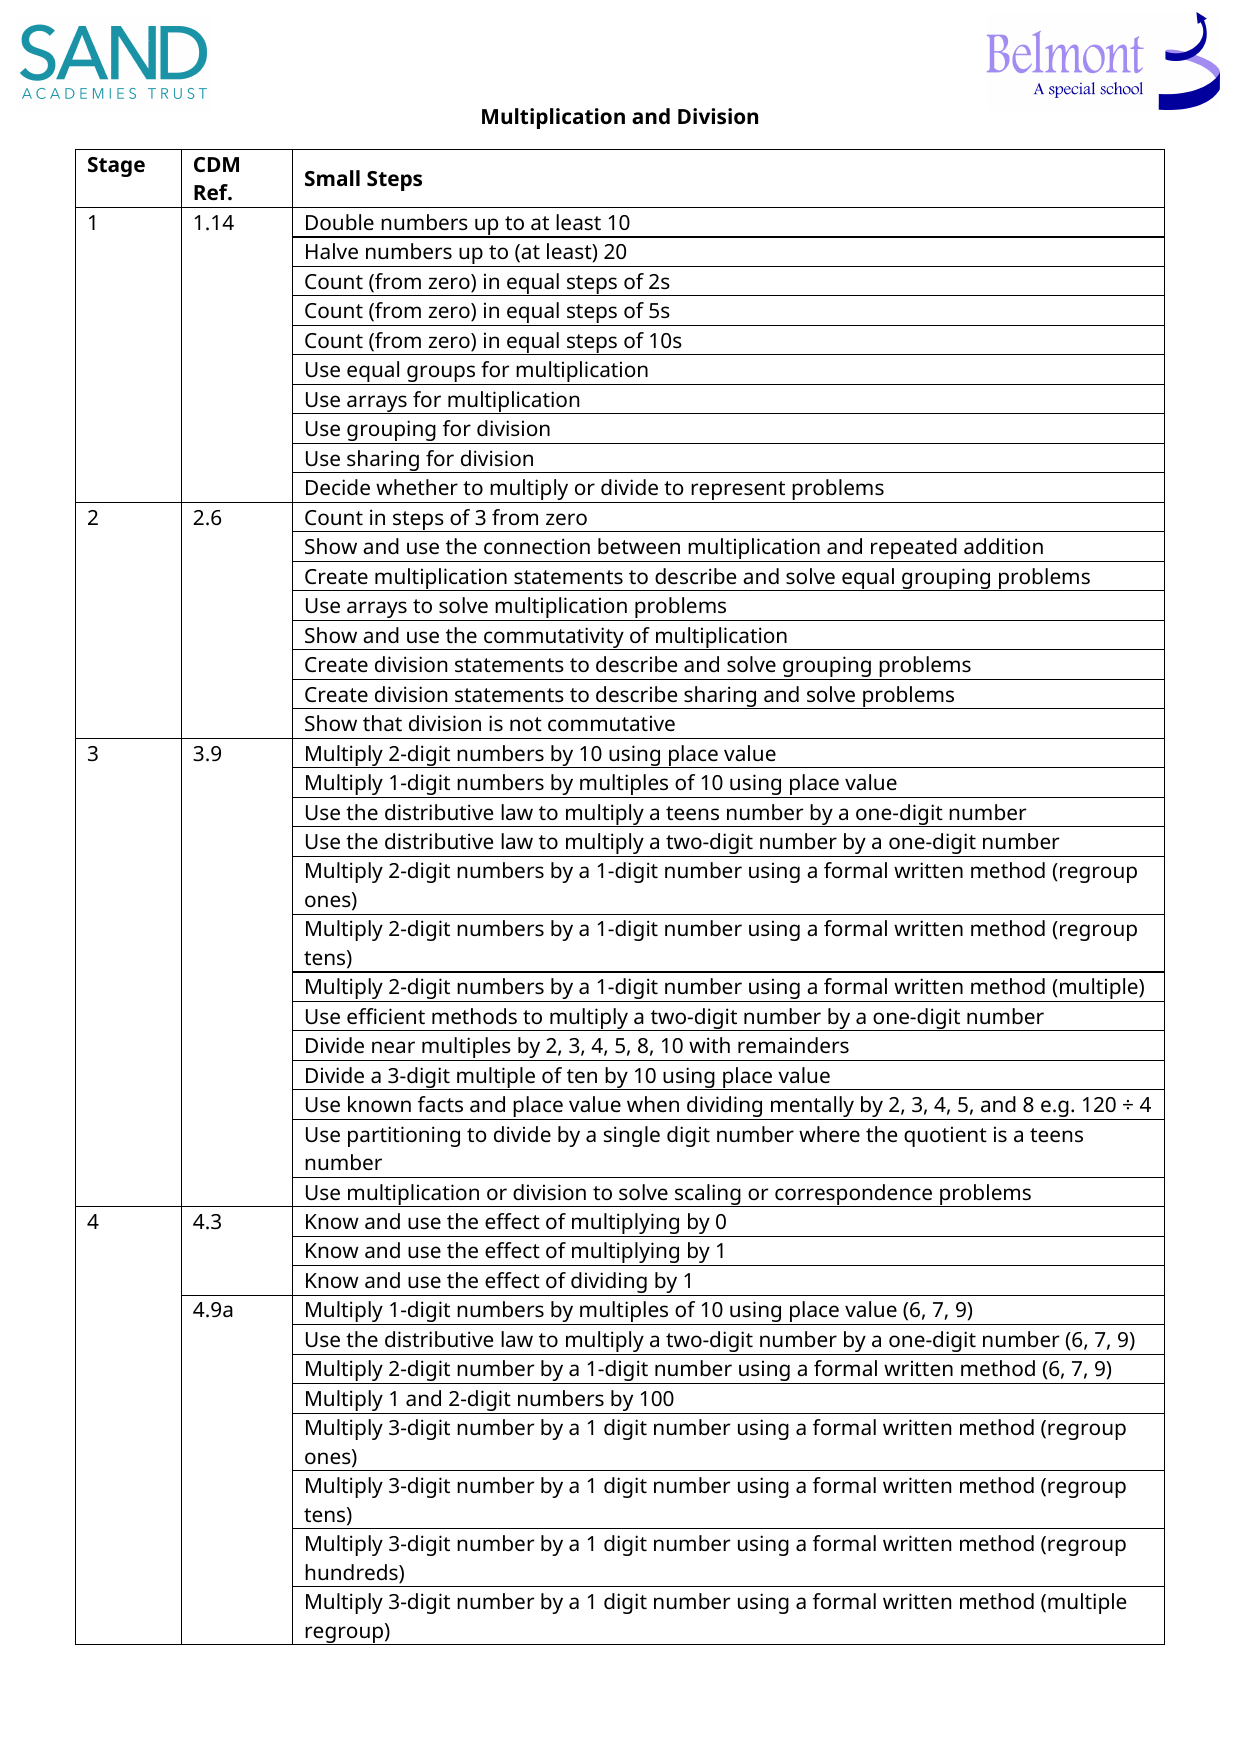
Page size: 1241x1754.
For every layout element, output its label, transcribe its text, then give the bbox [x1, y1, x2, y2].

table_cell Multiply 1 and 2-digit numbers by 100 [293, 1384, 1164, 1412]
table_cell Multiply 3-digit number by a 1 digit number using a formal written method (multiple regroup) [293, 1587, 1164, 1644]
picture [986, 12, 1220, 110]
table_cell 1 [76, 208, 181, 502]
table_cell 3 [76, 739, 181, 1206]
table_cell Halve numbers up to (at least) 20 [293, 238, 1164, 266]
table_cell Create division statements to describe sharing and solve problems [293, 680, 1164, 708]
table_cell Use arrays for multiplication [293, 385, 1164, 413]
table_cell 1.14 [182, 208, 292, 502]
table_cell Show and use the commutativity of multiplication [293, 621, 1164, 649]
table_cell Multiply 2-digit numbers by a 1-digit number using a formal written method (regroup tens) [293, 915, 1164, 971]
table_cell Multiply 2-digit numbers by 10 using place value [293, 739, 1164, 767]
table_cell Multiply 1-digit numbers by multiples of 10 using place value [293, 768, 1164, 797]
table_cell Count (from zero) in equal steps of 5s [293, 296, 1164, 325]
table_header CDM Ref. [182, 150, 292, 207]
table_cell Double numbers up to at least 10 [293, 208, 1164, 236]
table_cell 4 [76, 1207, 181, 1644]
table_cell Divide a 3-digit multiple of ten by 10 using place value [293, 1061, 1164, 1089]
table_cell Multiply 2-digit number by a 1-digit number using a formal written method (6, 7, 9) [293, 1355, 1164, 1383]
table_cell 4.3 [182, 1207, 292, 1294]
table_cell Show that division is not commutative [293, 709, 1164, 738]
table_cell Count (from zero) in equal steps of 10s [293, 326, 1164, 354]
table_cell Multiply 2-digit numbers by a 1-digit number using a formal written method (multiple) [293, 973, 1164, 1001]
table_cell Use partitioning to divide by a single digit number where the quotient is a teens number [293, 1120, 1164, 1177]
table_cell Multiply 2-digit numbers by a 1-digit number using a formal written method (regroup ones) [293, 857, 1164, 913]
table_cell Multiply 3-digit number by a 1 digit number using a formal written method (regroup hundreds) [293, 1529, 1164, 1586]
table_cell Multiply 3-digit number by a 1 digit number using a formal written method (regroup tens) [293, 1471, 1164, 1528]
table_cell Show and use the connection between multiplication and repeated addition [293, 532, 1164, 561]
table_cell Use efficient methods to multiply a two-digit number by a one-digit number [293, 1002, 1164, 1030]
table_cell Use the distributive law to multiply a teens number by a one-digit number [293, 798, 1164, 826]
table_cell Use sharing for division [293, 444, 1164, 472]
table_cell Use multiplication or division to solve scaling or correspondence problems [293, 1178, 1164, 1206]
table_cell Use grouping for division [293, 414, 1164, 443]
table_cell 2.6 [182, 503, 292, 738]
table_cell Use arrays to solve multiplication problems [293, 591, 1164, 620]
table_header Small Steps [293, 150, 1164, 207]
table_cell Decide whether to multiply or divide to represent problems [293, 473, 1164, 502]
table_cell Know and use the effect of dividing by 1 [293, 1266, 1164, 1294]
table_cell Use the distributive law to multiply a two-digit number by a one-digit number [293, 827, 1164, 856]
table_cell 4.9a [182, 1296, 292, 1644]
table_header Stage [76, 150, 181, 207]
table_cell Know and use the effect of multiplying by 0 [293, 1207, 1164, 1236]
table_cell Create multiplication statements to describe and solve equal grouping problems [293, 562, 1164, 590]
table_cell Count (from zero) in equal steps of 2s [293, 267, 1164, 295]
table_cell Know and use the effect of multiplying by 1 [293, 1237, 1164, 1265]
table_cell 3.9 [182, 739, 292, 1206]
table_cell Divide near multiples by 2, 3, 4, 5, 8, 10 with remainders [293, 1031, 1164, 1060]
text Multiplication and Division [75, 102, 1165, 130]
table_cell Multiply 3-digit number by a 1 digit number using a formal written method (regroup ones) [293, 1414, 1164, 1470]
table_cell Use known facts and place value when dividing mentally by 2, 3, 4, 5, and 8 e.g. 120 ÷ 4 [293, 1090, 1164, 1119]
table_cell Use equal groups for multiplication [293, 355, 1164, 384]
table_cell Multiply 1-digit numbers by multiples of 10 using place value (6, 7, 9) [293, 1296, 1164, 1324]
table_cell 2 [76, 503, 181, 738]
table_cell Count in steps of 3 from zero [293, 503, 1164, 531]
table_cell Create division statements to describe and solve grouping problems [293, 650, 1164, 679]
picture [17, 16, 210, 112]
table_cell Use the distributive law to multiply a two-digit number by a one-digit number (6, 7, 9) [293, 1325, 1164, 1353]
